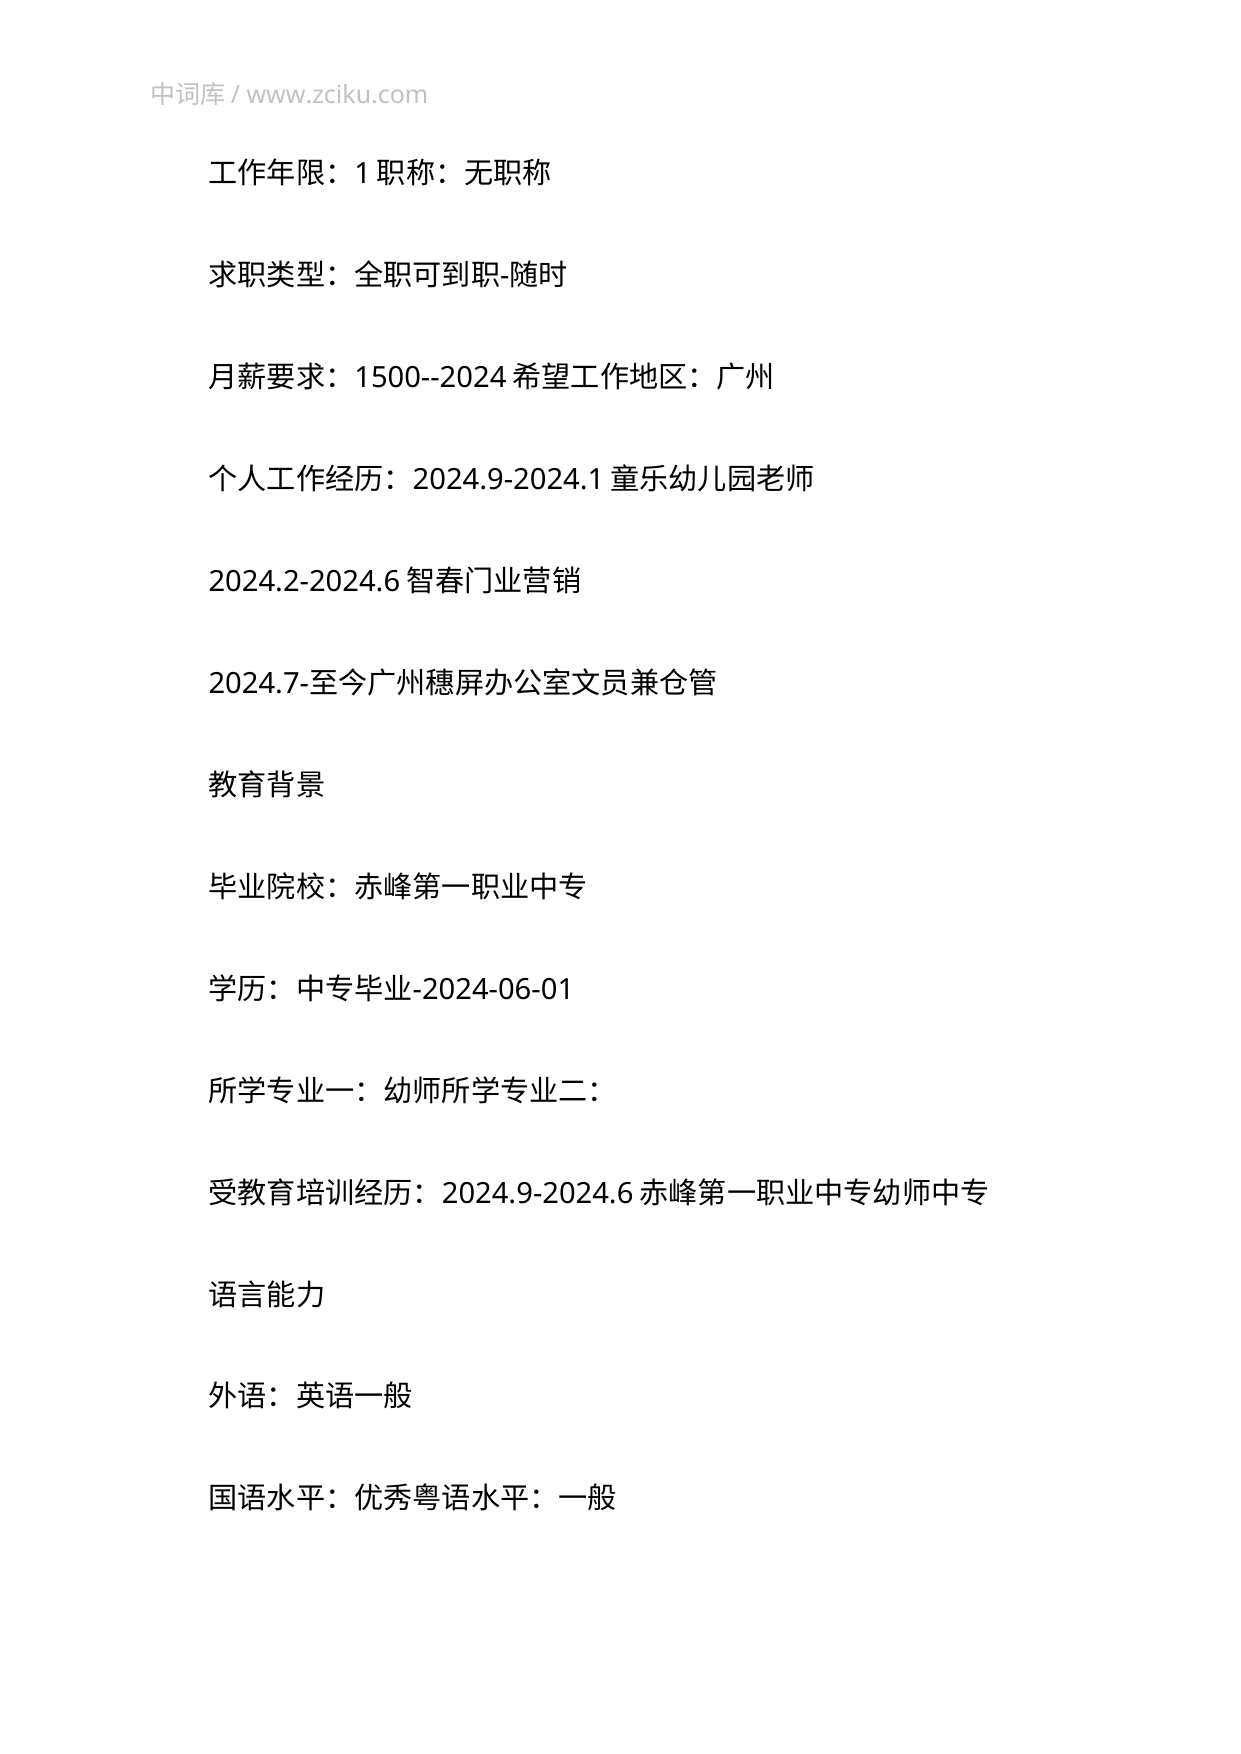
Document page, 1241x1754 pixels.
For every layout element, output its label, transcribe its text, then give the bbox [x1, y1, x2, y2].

text 2024.7-至今广州穗屏办公室文员兼仓管 [150, 660, 1090, 702]
text 工作年限：1职称：无职称 [150, 150, 1090, 192]
text 所学专业一：幼师所学专业二： [150, 1067, 1090, 1110]
text 语言能力 [150, 1271, 1090, 1313]
text 教育背景 [150, 762, 1090, 804]
text 2024.2-2024.6智春门业营销 [150, 558, 1090, 600]
text 国语水平：优秀粤语水平：一般 [150, 1475, 1090, 1517]
text 月薪要求：1500--2024希望工作地区：广州 [150, 354, 1090, 396]
text 受教育培训经历：2024.9-2024.6赤峰第一职业中专幼师中专 [150, 1169, 1090, 1212]
text 求职类型：全职可到职-随时 [150, 252, 1090, 294]
text 毕业院校：赤峰第一职业中专 [150, 864, 1090, 906]
text 学历：中专毕业-2024-06-01 [150, 965, 1090, 1008]
text 外语：英语一般 [150, 1373, 1090, 1415]
text 个人工作经历：2024.9-2024.1童乐幼儿园老师 [150, 456, 1090, 498]
